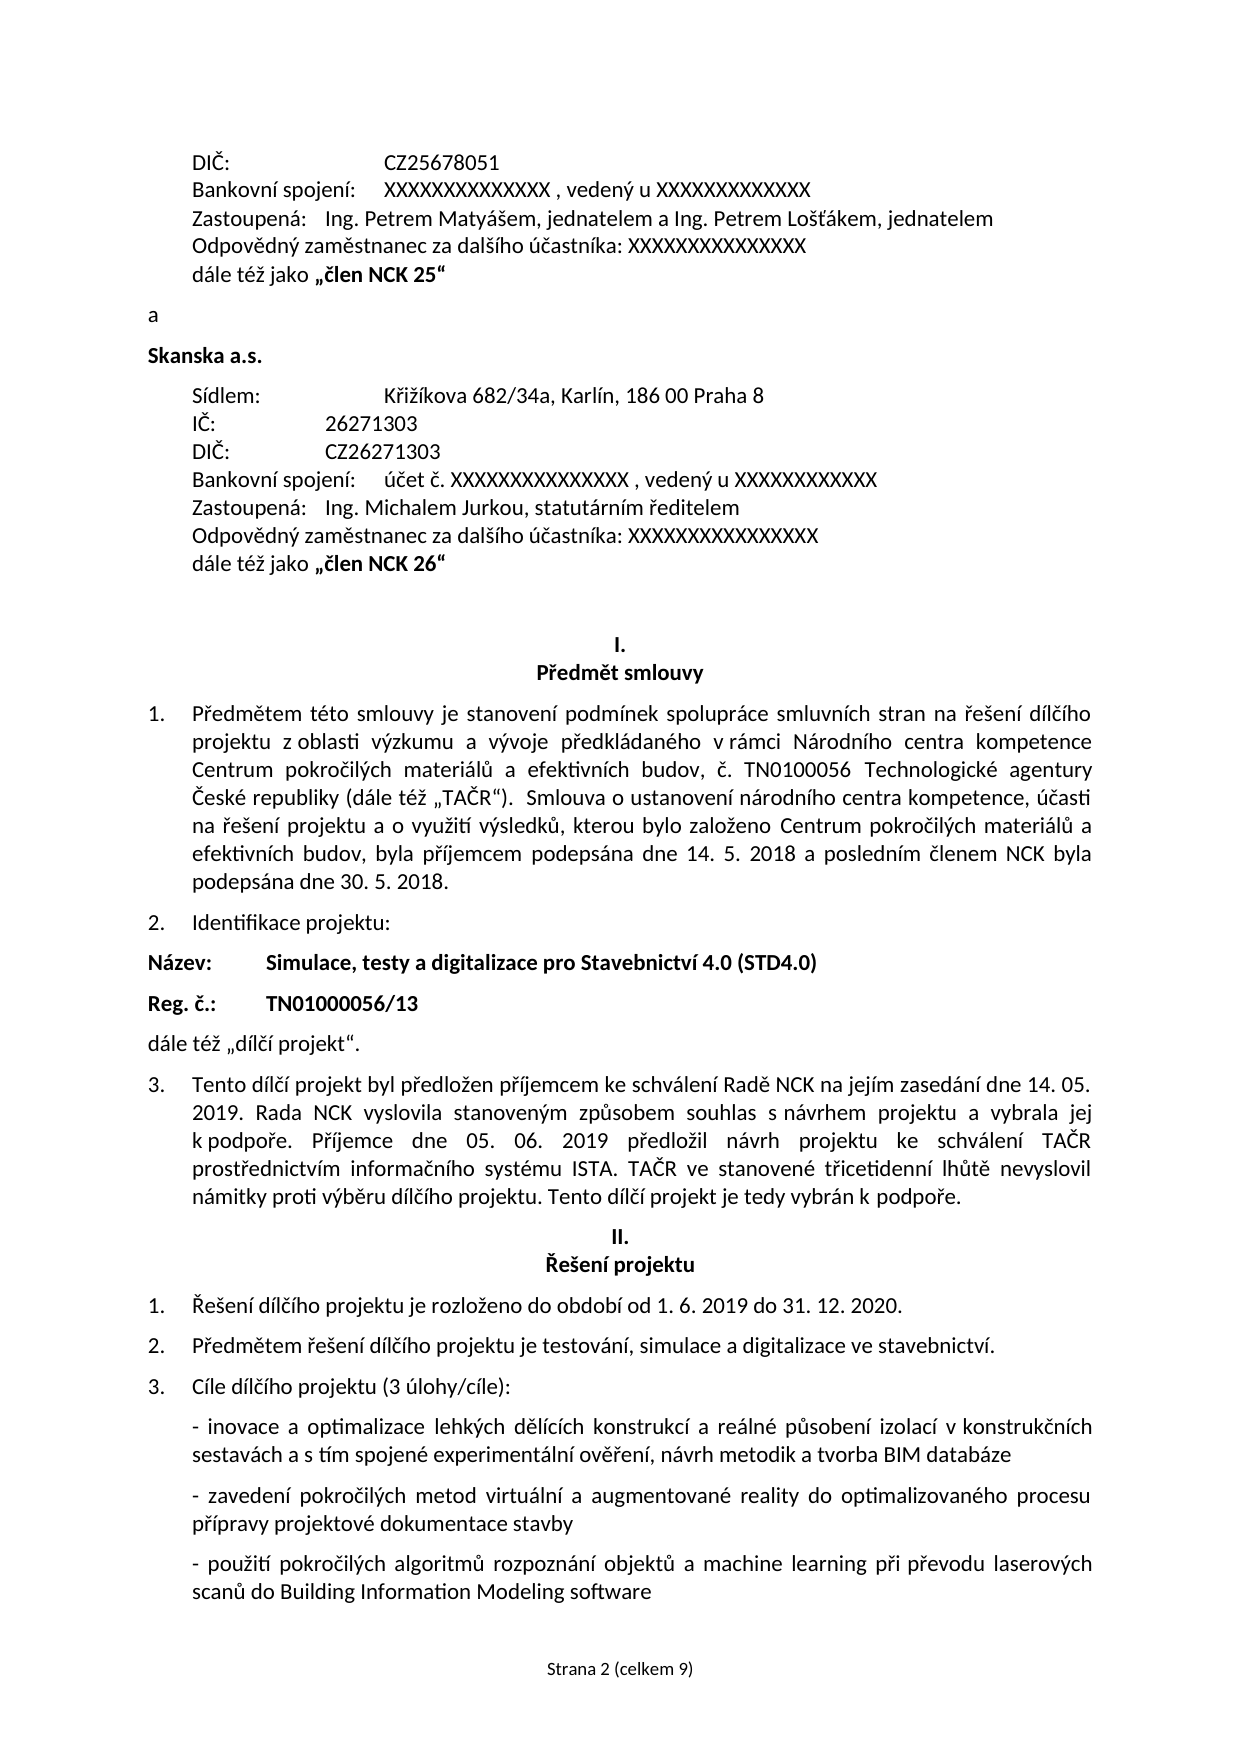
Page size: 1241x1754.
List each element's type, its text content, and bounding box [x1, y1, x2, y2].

text 1. Předmětem této smlouvy je stanovení podmínek spolupráce smluvních stran na řešení dílčího projektu z oblasti výzkumu a vývoje předkládaného v rámci Národního centra kompetence Centrum pokročilých materiálů a efektivních budov, č. TN0100056 Technologické agentury České republiky (dále též „TAČR“). Smlouva o ustanovení národního centra kompetence, účasti na řešení projektu a o využití výsledků, kterou bylo založeno Centrum pokročilých materiálů a efektivních budov, byla příjemcem podepsána dne 14. 5. 2018 a posledním členem NCK byla podepsána dne 30. 5. 2018. [148, 699, 1093, 895]
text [148, 148, 1093, 288]
text 2. Identifikace projektu: [148, 908, 1093, 936]
text - inovace a optimalizace lehkých dělících konstrukcí a reálné působení izolací v konstrukčních sestavách a s tím spojené experimentální ověření, návrh metodik a tvorba BIM databáze [148, 1412, 1093, 1468]
text Skanska a.s. [148, 341, 1093, 369]
text 3. Tento dílčí projekt byl předložen příjemcem ke schválení Radě NCK na jejím zasedání dne 14. 05. 2019. Rada NCK vyslovila stanoveným způsobem souhlas s návrhem projektu a vybrala jej k podpoře. Příjemce dne 05. 06. 2019 předložil návrh projektu ke schválení TAČR prostřednictvím informačního systému ISTA. TAČR ve stanovené třicetidenní lhůtě nevyslovil námitky proti výběru dílčího projektu. Tento dílčí projekt je tedy vybrán k podpoře. [148, 1070, 1093, 1210]
text 1. Řešení dílčího projektu je rozloženo do období od 1. 6. 2019 do 31. 12. 2020. [148, 1291, 1093, 1319]
text dále též „dílčí projekt“. [148, 1029, 1093, 1057]
text Sídlem: Křižíkova 682/34a, Karlín, 186 00 Praha 8 IČ: 26271303 DIČ: CZ26271303 Bankovní spojení: účet č. XXXXXXXXXXXXXXX , vedený u XXXXXXXXXXXX Zastoupená: Ing. Michalem Jurkou, statutárním ředitelem Odpovědný zaměstnanec za dalšího účastníka: XXXXXXXXXXXXXXXX dále též jako „člen NCK 26“ [148, 381, 1093, 577]
text Název: Simulace, testy a digitalizace pro Stavebnictví 4.0 (STD4.0) [148, 948, 1093, 976]
text - použití pokročilých algoritmů rozpoznání objektů a machine learning při převodu laserových scanů do Building Information Modeling software [148, 1549, 1093, 1606]
text 3. Cíle dílčího projektu (3 úlohy/cíle): [148, 1372, 1093, 1400]
text 2. Předmětem řešení dílčího projektu je testování, simulace a digitalizace ve stavebnictví. [148, 1331, 1093, 1359]
text - zavedení pokročilých metod virtuální a augmentované reality do optimalizovaného procesu přípravy projektové dokumentace stavby [148, 1481, 1093, 1537]
subtitle I. Předmět smlouvy [148, 630, 1093, 686]
text a [148, 300, 1093, 328]
subtitle II. Řešení projektu [148, 1222, 1093, 1278]
text Reg. č.: TN01000056/13 [148, 989, 1093, 1017]
